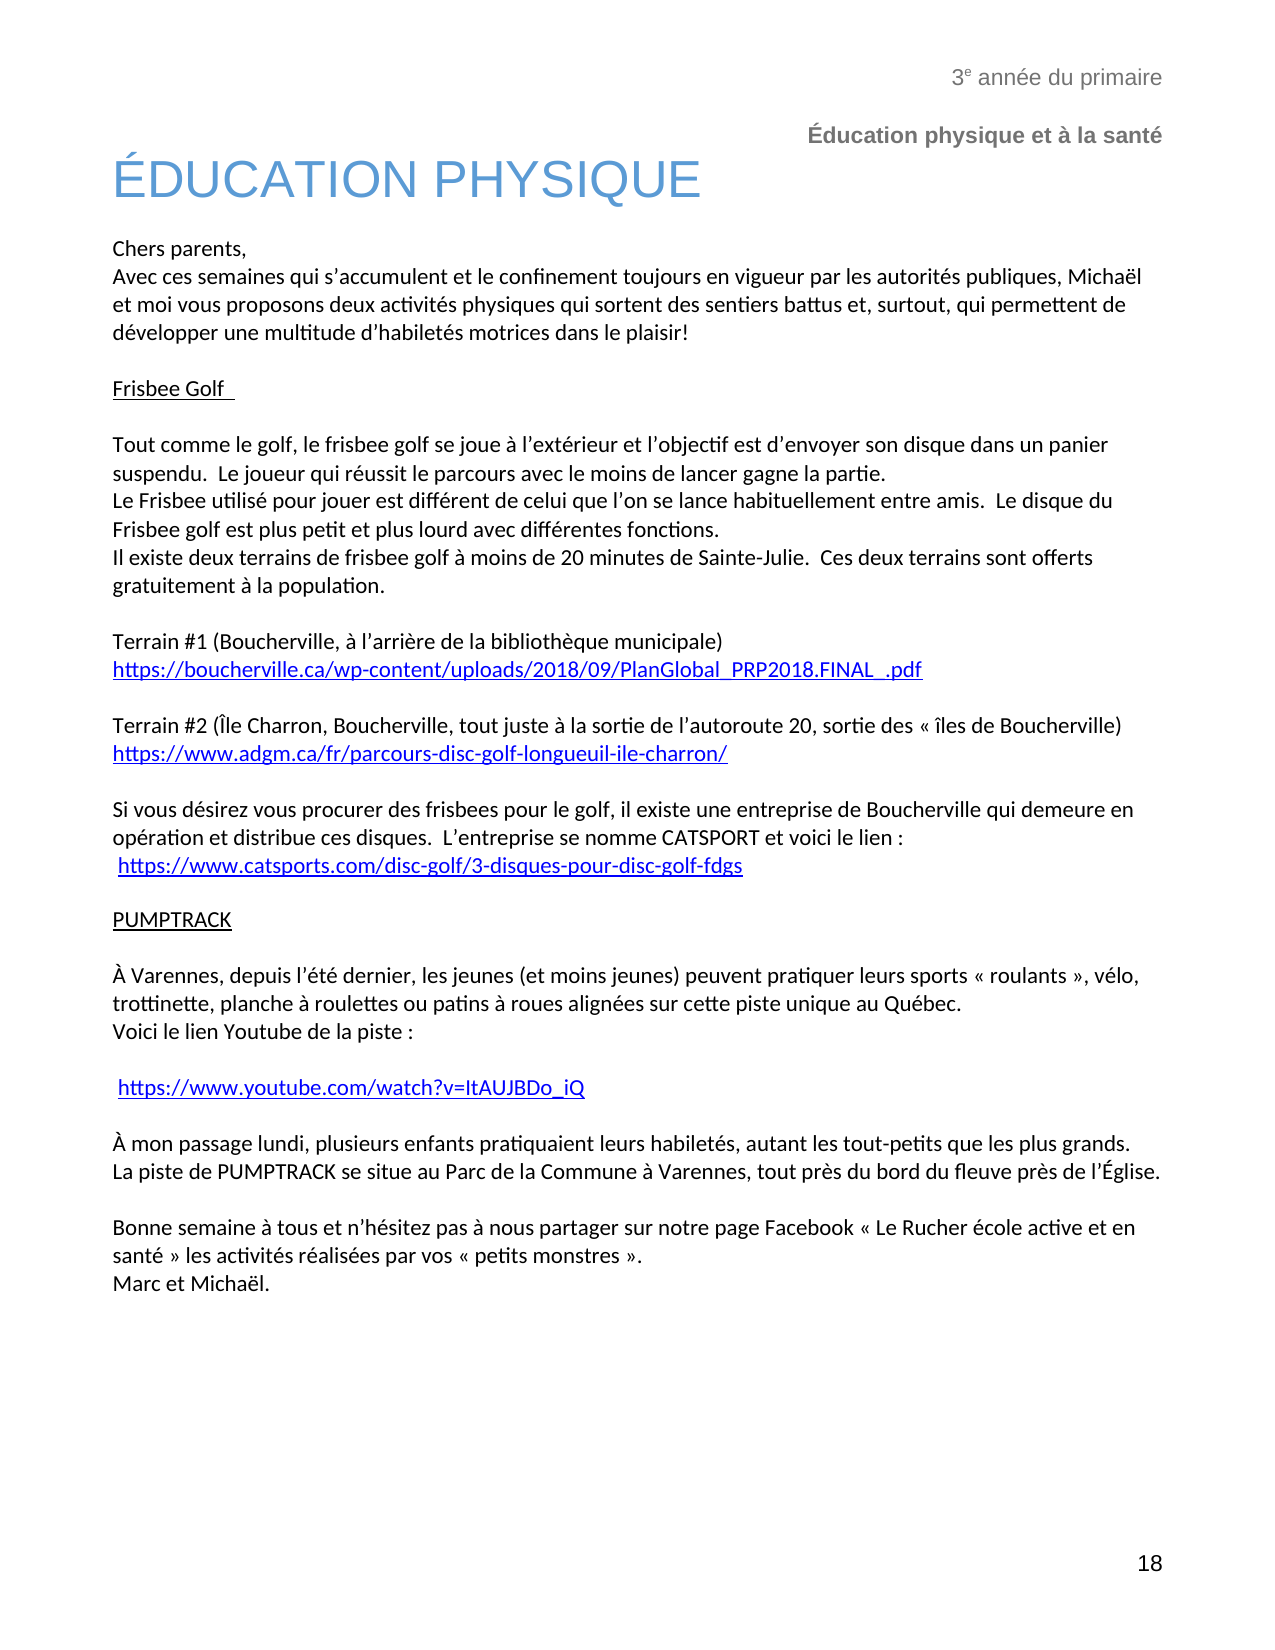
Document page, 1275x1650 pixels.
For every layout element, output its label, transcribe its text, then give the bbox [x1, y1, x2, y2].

text Le Frisbee utilisé pour jouer est différent de celui que l’on se lance habituellement entre amis. Le disque du Frisbee golf est plus petit et plus lourd avec différentes fonctions. [112, 487, 1162, 543]
text https://www.adgm.ca/fr/parcours-disc-golf-longueuil-ile-charron/ [112, 739, 1162, 767]
text Si vous désirez vous procurer des frisbees pour le golf, il existe une entreprise de Boucherville qui demeure en opération et distribue ces disques. L’entreprise se nomme CATSPORT et voici le lien : [112, 795, 1162, 851]
text ÉDUCATION PHYSIQUE [112, 148, 1162, 208]
text Il existe deux terrains de frisbee golf à moins de 20 minutes de Sainte-Julie. Ces deux terrains sont offerts gratuitement à la population. [112, 543, 1162, 599]
text Voici le lien Youtube de la piste : [112, 1017, 1162, 1045]
text https://www.youtube.com/watch?v=ItAUJBDo_iQ [112, 1073, 1162, 1101]
text Marc et Michaël. [112, 1269, 1162, 1298]
text Frisbee Golf [112, 374, 1162, 403]
text https://boucherville.ca/wp-content/uploads/2018/09/PlanGlobal_PRP2018.FINAL_.pdf [112, 655, 1162, 683]
text La piste de PUMPTRACK se situe au Parc de la Commune à Varennes, tout près du bord du fleuve près de l’Église. [112, 1157, 1162, 1186]
text Terrain #2 (Île Charron, Boucherville, tout juste à la sortie de l’autoroute 20, sortie des « îles de Boucherville) [112, 711, 1162, 739]
text À mon passage lundi, plusieurs enfants pratiquaient leurs habiletés, autant les tout-petits que les plus grands. [112, 1129, 1162, 1157]
text À Varennes, depuis l’été dernier, les jeunes (et moins jeunes) peuvent pratiquer leurs sports « roulants », vélo, trottinette, planche à roulettes ou patins à roues alignées sur cette piste unique au Québec. [112, 961, 1162, 1017]
text https://www.catsports.com/disc-golf/3-disques-pour-disc-golf-fdgs [112, 851, 1162, 879]
text PUMPTRACK [112, 905, 1162, 933]
text Tout comme le golf, le frisbee golf se joue à l’extérieur et l’objectif est d’envoyer son disque dans un panier suspendu. Le joueur qui réussit le parcours avec le moins de lancer gagne la partie. [112, 431, 1162, 487]
text Bonne semaine à tous et n’hésitez pas à nous partager sur notre page Facebook « Le Rucher école active et en santé » les activités réalisées par vos « petits monstres ». [112, 1213, 1162, 1269]
text Éducation physique et à la santé [112, 122, 1162, 148]
text Terrain #1 (Boucherville, à l’arrière de la bibliothèque municipale) [112, 627, 1162, 655]
text Chers parents, [112, 234, 1162, 262]
text Avec ces semaines qui s’accumulent et le confinement toujours en vigueur par les autorités publiques, Michaël et moi vous proposons deux activités physiques qui sortent des sentiers battus et, surtout, qui permettent de développer une multitude d’habiletés motrices dans le plaisir! [112, 262, 1162, 347]
